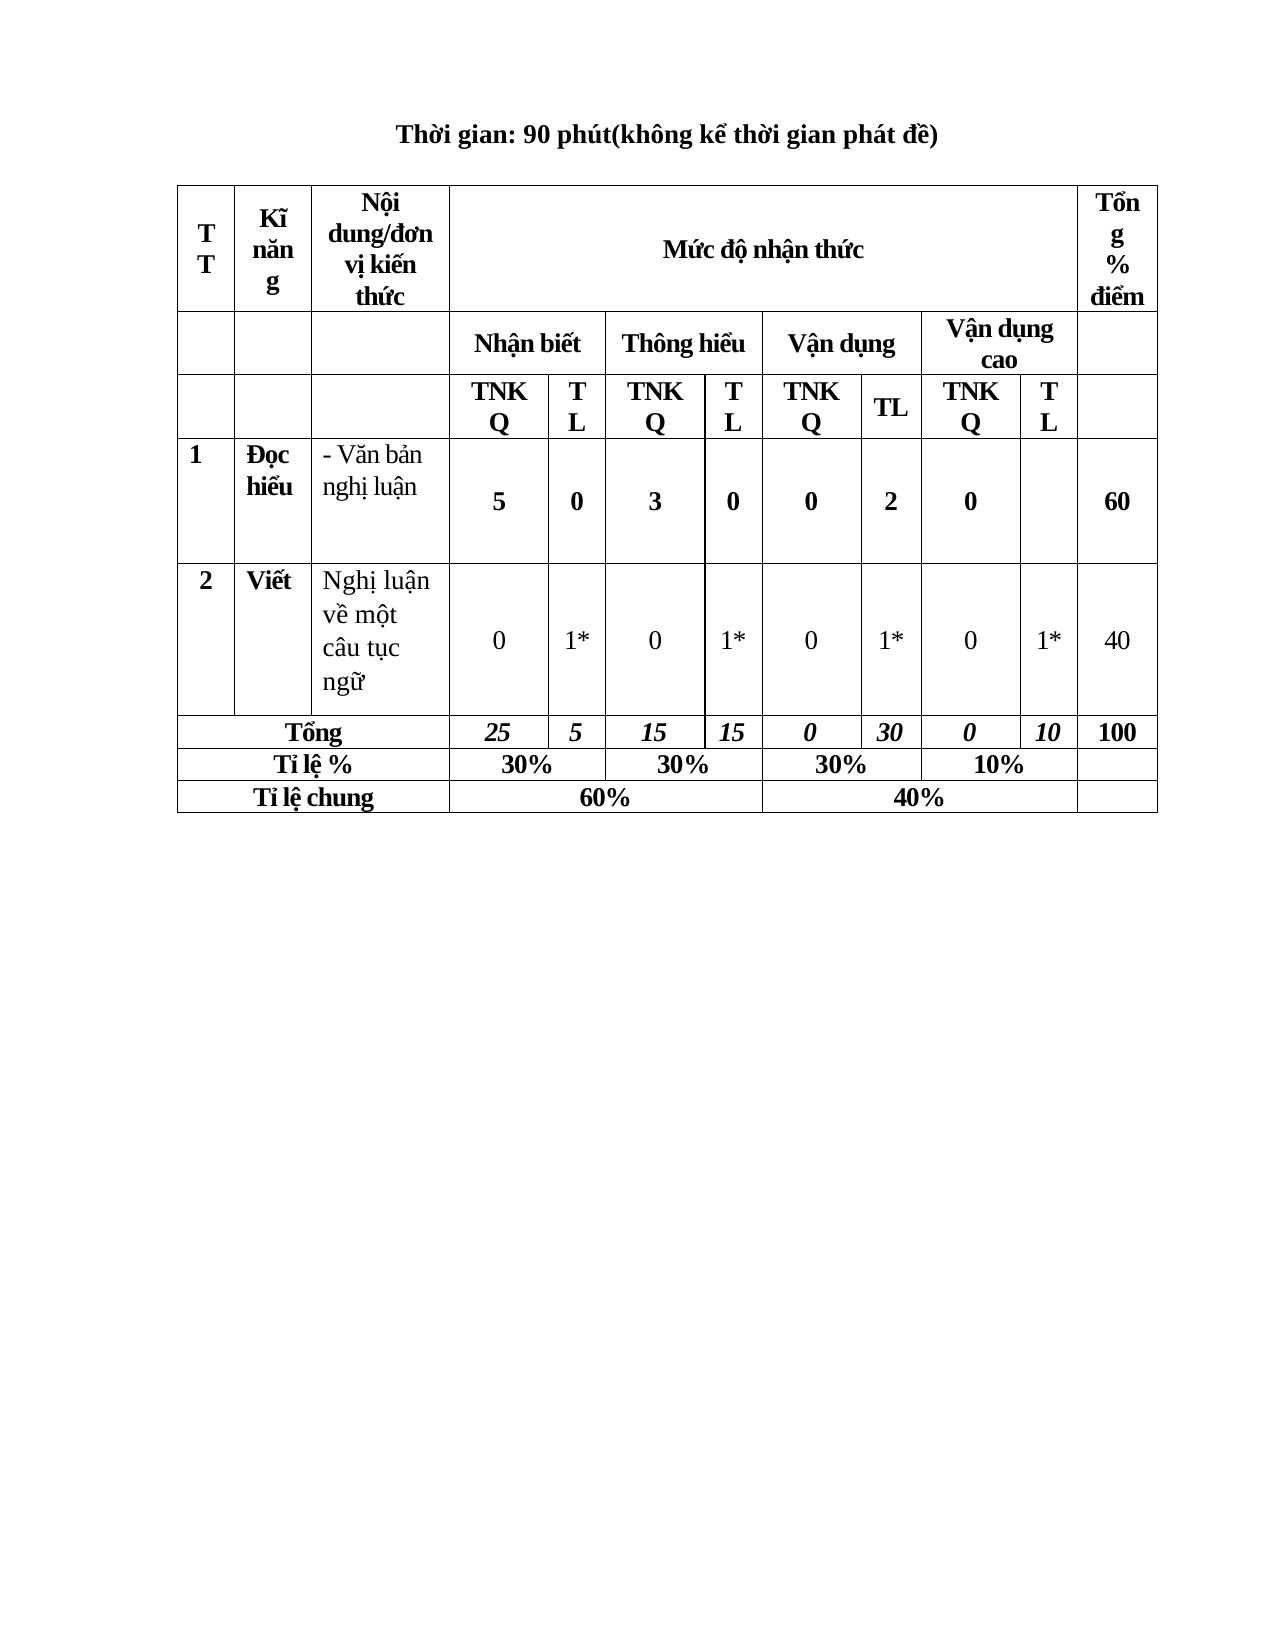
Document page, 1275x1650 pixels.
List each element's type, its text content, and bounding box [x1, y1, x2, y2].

table_header TT [178, 186, 234, 311]
table_cell Nghị luận về một câu tục ngữ [312, 564, 449, 715]
table_cell TNKQ [450, 375, 548, 437]
table_cell Đọc hiểu [235, 439, 311, 563]
table_cell Tỉ lệ chung [178, 781, 449, 812]
table_cell 2 [178, 564, 234, 715]
table_cell Tỉ lệ % [178, 749, 449, 779]
table_cell 0 [763, 564, 861, 715]
table_cell 30% [763, 749, 921, 779]
table_header Nội dung/đơn vị kiến thức [312, 186, 449, 311]
table_cell 10% [922, 749, 1077, 779]
table_cell TL [706, 375, 762, 437]
table_cell 15 [606, 716, 704, 747]
table_cell 60 [1078, 439, 1157, 563]
table_cell 1* [1021, 564, 1077, 715]
table_cell TL [862, 375, 921, 437]
table_cell [178, 312, 234, 374]
table_cell 0 [763, 716, 861, 747]
table_cell 1* [706, 564, 762, 715]
table_cell Thông hiểu [606, 312, 762, 374]
table_cell [235, 375, 311, 437]
table_cell TL [1021, 375, 1077, 437]
table_cell [178, 375, 234, 437]
table_cell 3 [606, 439, 704, 563]
table_cell 1 [178, 439, 234, 563]
table_cell [1078, 312, 1157, 374]
table_cell 0 [450, 564, 548, 715]
table_cell 0 [706, 439, 762, 563]
table_cell 5 [549, 716, 605, 747]
table_cell Tổng [178, 716, 449, 747]
table_cell 60% [450, 781, 762, 812]
table_cell 1* [549, 564, 605, 715]
table_cell - Văn bản nghị luận [312, 439, 449, 563]
table_cell 0 [922, 716, 1020, 747]
table_cell [312, 312, 449, 374]
table_cell 40% [763, 781, 1077, 812]
table_cell 5 [450, 439, 548, 563]
table_cell 15 [706, 716, 762, 747]
table_cell Viết [235, 564, 311, 715]
table_cell TNKQ [922, 375, 1020, 437]
table_cell 0 [922, 564, 1020, 715]
table_cell [1078, 749, 1157, 779]
table_header Mức độ nhận thức [450, 186, 1077, 311]
table_cell 0 [763, 439, 861, 563]
table_cell Vận dụng [763, 312, 921, 374]
table_cell TL [549, 375, 605, 437]
table_cell TNKQ [606, 375, 704, 437]
table_cell 100 [1078, 716, 1157, 747]
table_cell [1021, 439, 1077, 563]
table_cell Vận dụng cao [922, 312, 1077, 374]
table_cell Nhận biết [450, 312, 605, 374]
table_cell [312, 375, 449, 437]
table_cell 1* [862, 564, 921, 715]
table_cell 0 [549, 439, 605, 563]
text Thời gian: 90 phút(không kể thời gian phát đề) [177, 118, 1157, 149]
table_cell [235, 312, 311, 374]
table_cell 10 [1021, 716, 1077, 747]
table_cell [1078, 375, 1157, 437]
table_cell 25 [450, 716, 548, 747]
table_cell 30% [606, 749, 762, 779]
table_cell 0 [922, 439, 1020, 563]
table_header Tổng % điểm [1078, 186, 1157, 311]
table_cell 30 [862, 716, 921, 747]
table_cell 0 [606, 564, 704, 715]
table_cell [1078, 781, 1157, 812]
table_cell 40 [1078, 564, 1157, 715]
table_header Kĩ năng [235, 186, 311, 311]
table_cell TNKQ [763, 375, 861, 437]
table_cell 30% [450, 749, 605, 779]
table_cell 2 [862, 439, 921, 563]
